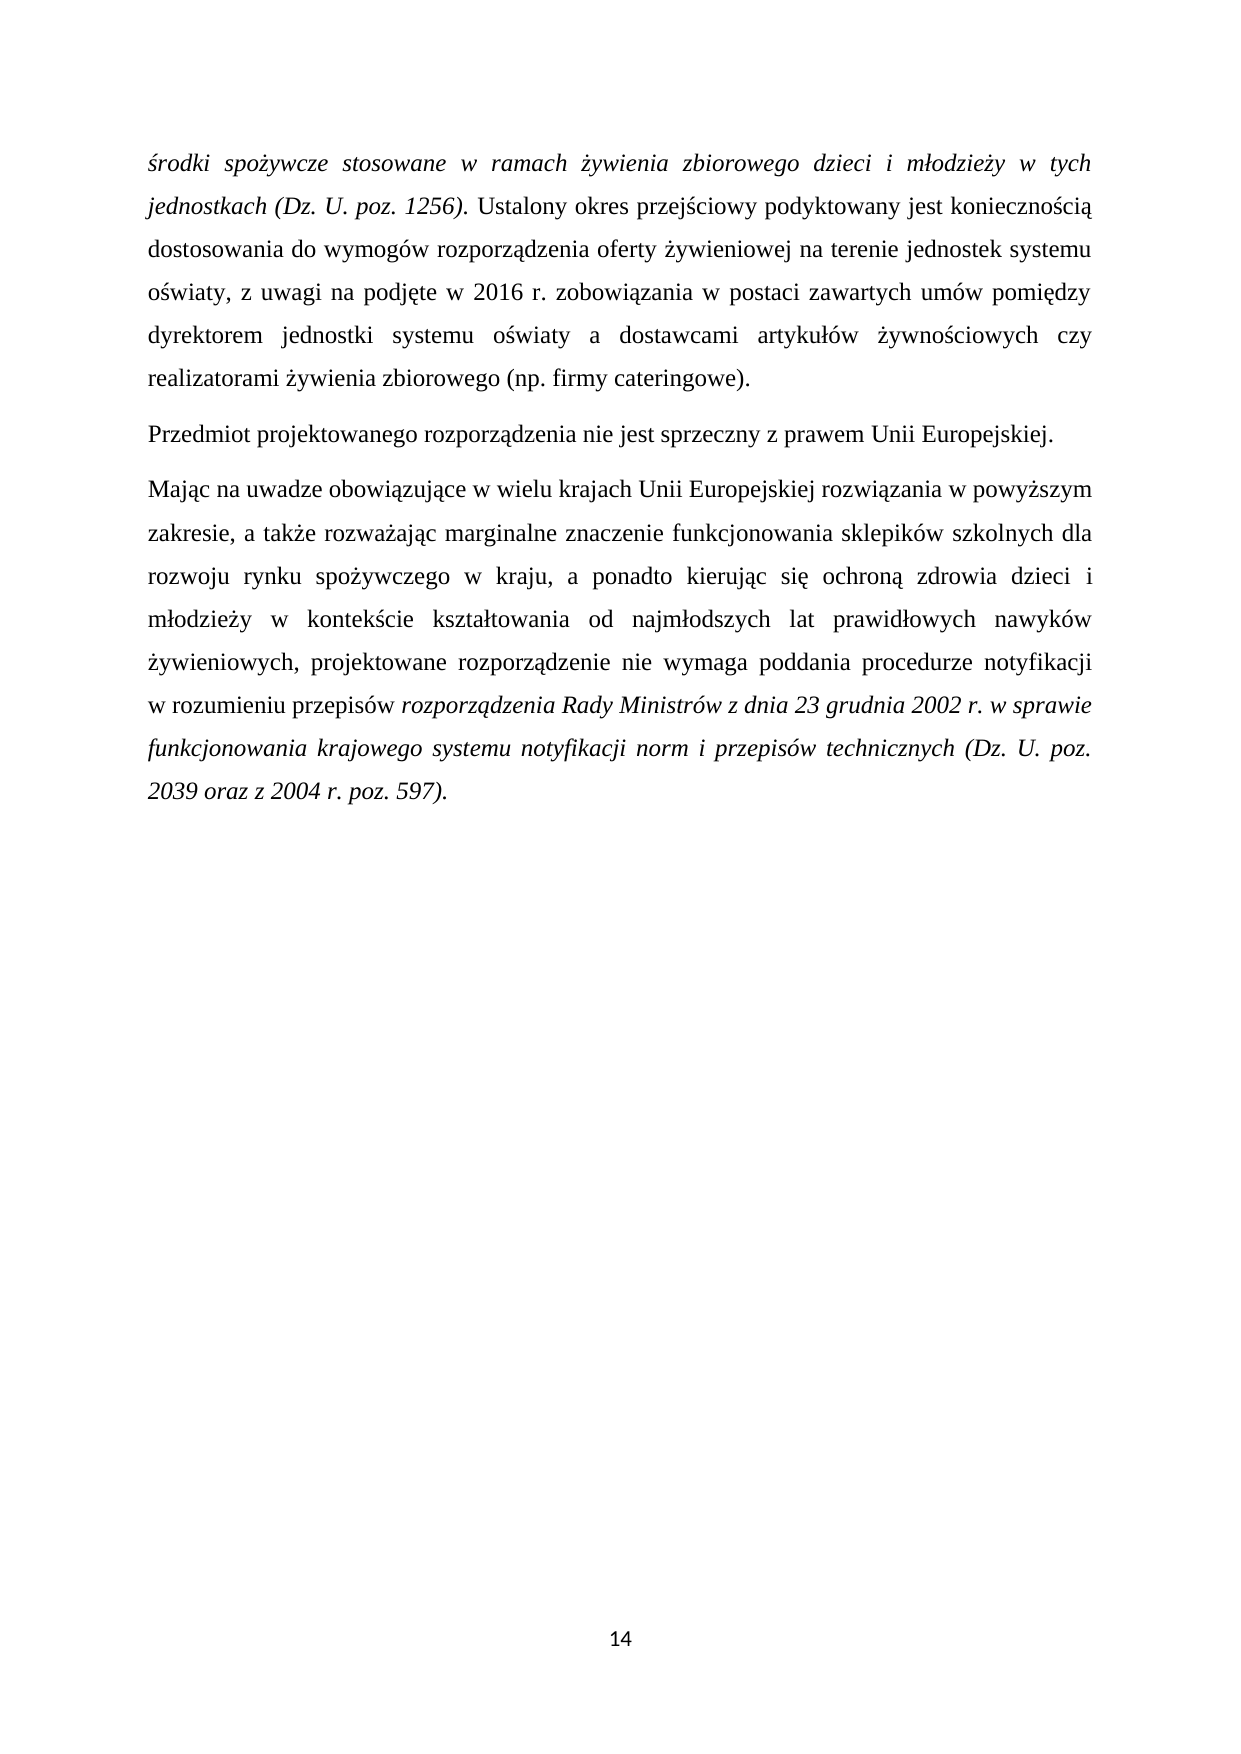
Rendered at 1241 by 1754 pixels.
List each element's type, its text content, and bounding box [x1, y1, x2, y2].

text Mając na uwadze obowiązujące w wielu krajach Unii Europejskiej rozwiązania w powyższym zakresie, a także rozważając marginalne znaczenie funkcjonowania sklepików szkolnych dla rozwoju rynku spożywczego w kraju, a ponadto kierując się ochroną zdrowia dzieci i młodzieży w kontekście kształtowania od najmłodszych lat prawidłowych nawyków żywieniowych, projektowane rozporządzenie nie wymaga poddania procedurze notyfikacji w rozumieniu przepisów rozporządzenia Rady Ministrów z dnia 23 grudnia 2002 r. w sprawie funkcjonowania krajowego systemu notyfikacji norm i przepisów technicznych (Dz. U. poz. 2039 oraz z 2004 r. poz. 597). [148, 474, 1093, 805]
text Przedmiot projektowanego rozporządzenia nie jest sprzeczny z prawem Unii Europejskiej. [148, 419, 1093, 448]
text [148, 148, 1093, 392]
